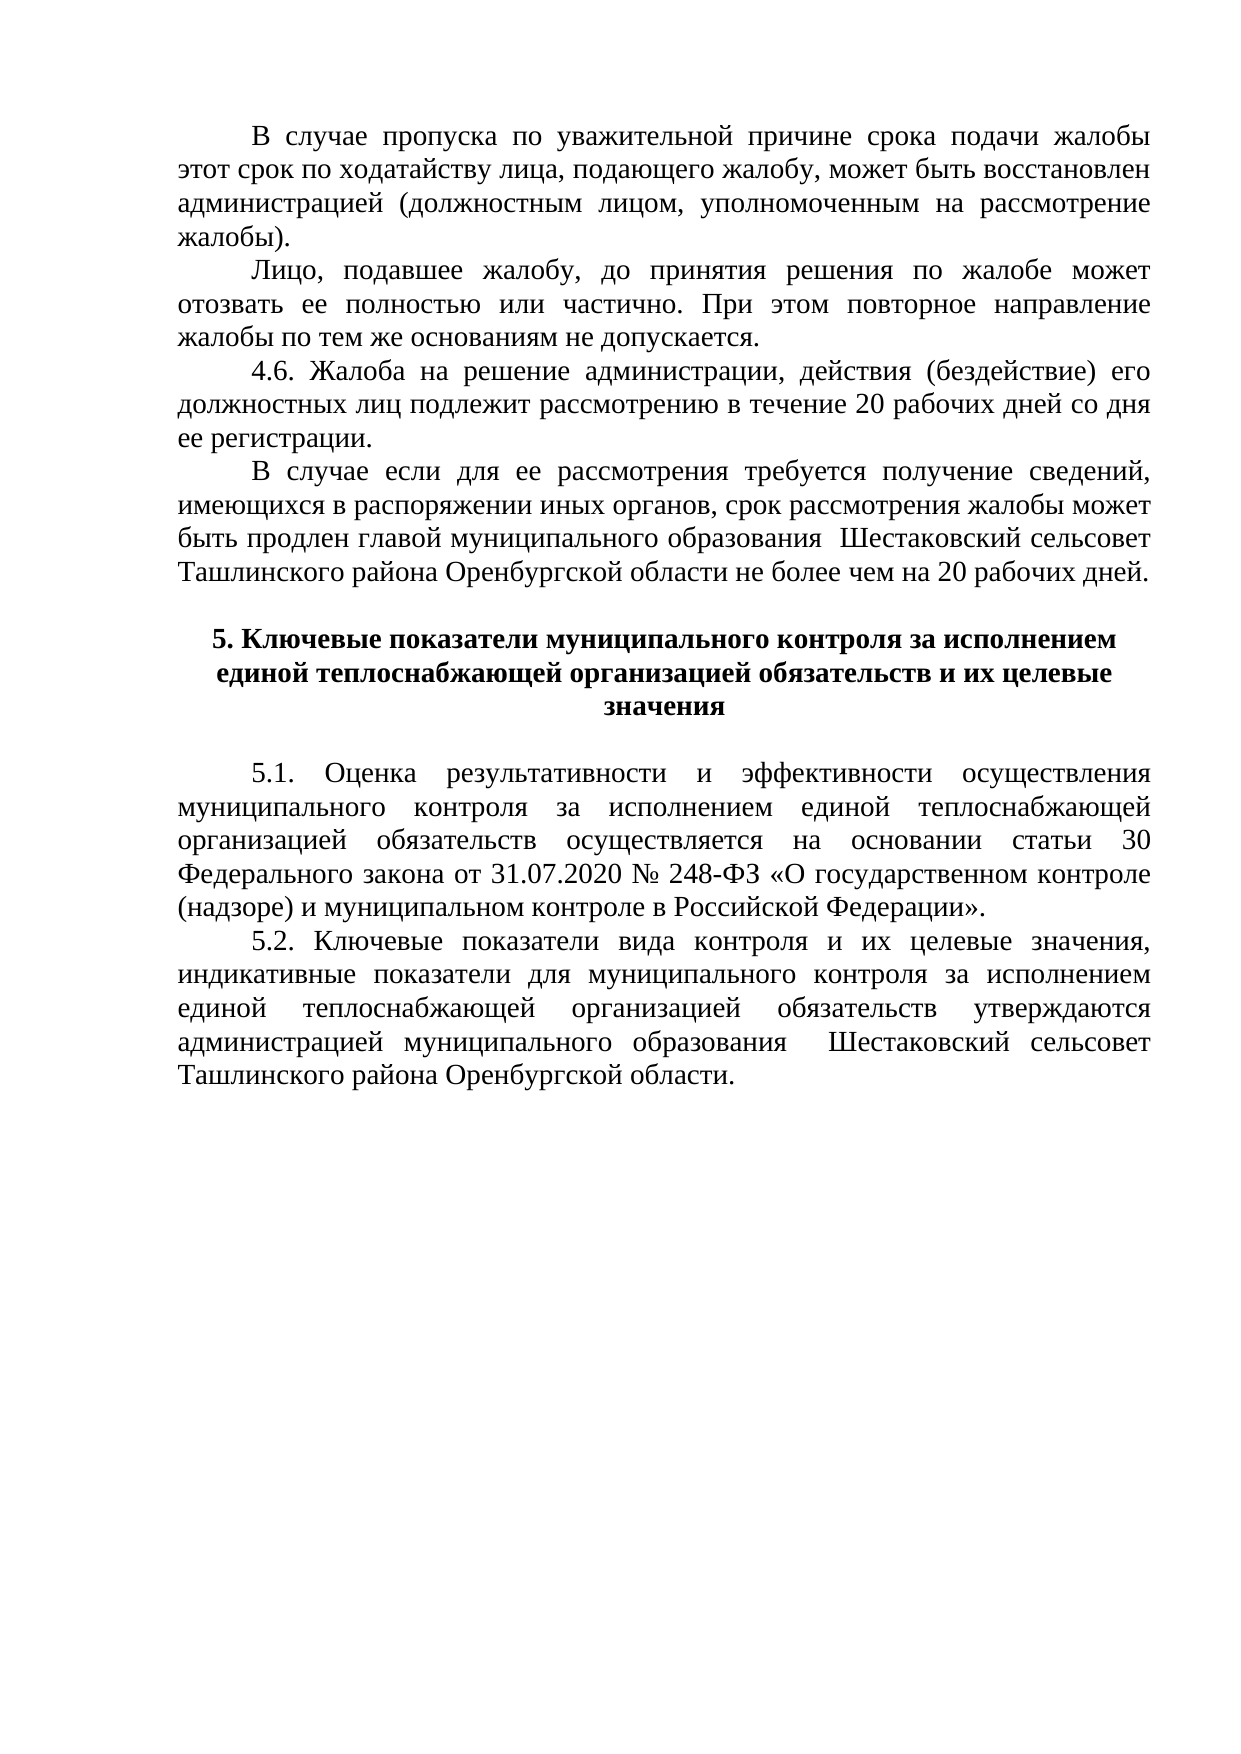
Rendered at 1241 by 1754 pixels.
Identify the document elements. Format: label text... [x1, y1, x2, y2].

text 5.2. Ключевые показатели вида контроля и их целевые значения, индикативные показатели для муниципального контроля за исполнением единой теплоснабжающей организацией обязательств утверждаются администрацией муниципального образования Шестаковский сельсовет Ташлинского района Оренбургской области. [177, 923, 1152, 1091]
text В случае пропуска по уважительной причине срока подачи жалобы этот срок по ходатайству лица, подающего жалобу, может быть восстановлен администрацией (должностным лицом, уполномоченным на рассмотрение жалобы). [177, 118, 1152, 252]
text В случае если для ее рассмотрения требуется получение сведений, имеющихся в распоряжении иных органов, срок рассмотрения жалобы может быть продлен главой муниципального образования Шестаковский сельсовет Ташлинского района Оренбургской области не более чем на 20 рабочих дней. [177, 453, 1152, 588]
text 4.6. Жалоба на решение администрации, действия (бездействие) его должностных лиц подлежит рассмотрению в течение 20 рабочих дней со дня ее регистрации. [177, 353, 1152, 453]
text Лицо, подавшее жалобу, до принятия решения по жалобе может отозвать ее полностью или частично. При этом повторное направление жалобы по тем же основаниям не допускается. [177, 252, 1152, 353]
text 5. Ключевые показатели муниципального контроля за исполнением единой теплоснабжающей организацией обязательств и их целевые значения [177, 621, 1152, 722]
text 5.1. Оценка результативности и эффективности осуществления муниципального контроля за исполнением единой теплоснабжающей организацией обязательств осуществляется на основании статьи 30 Федерального закона от 31.07.2020 № 248-ФЗ «О государственном контроле (надзоре) и муниципальном контроле в Российской Федерации». [177, 755, 1152, 923]
